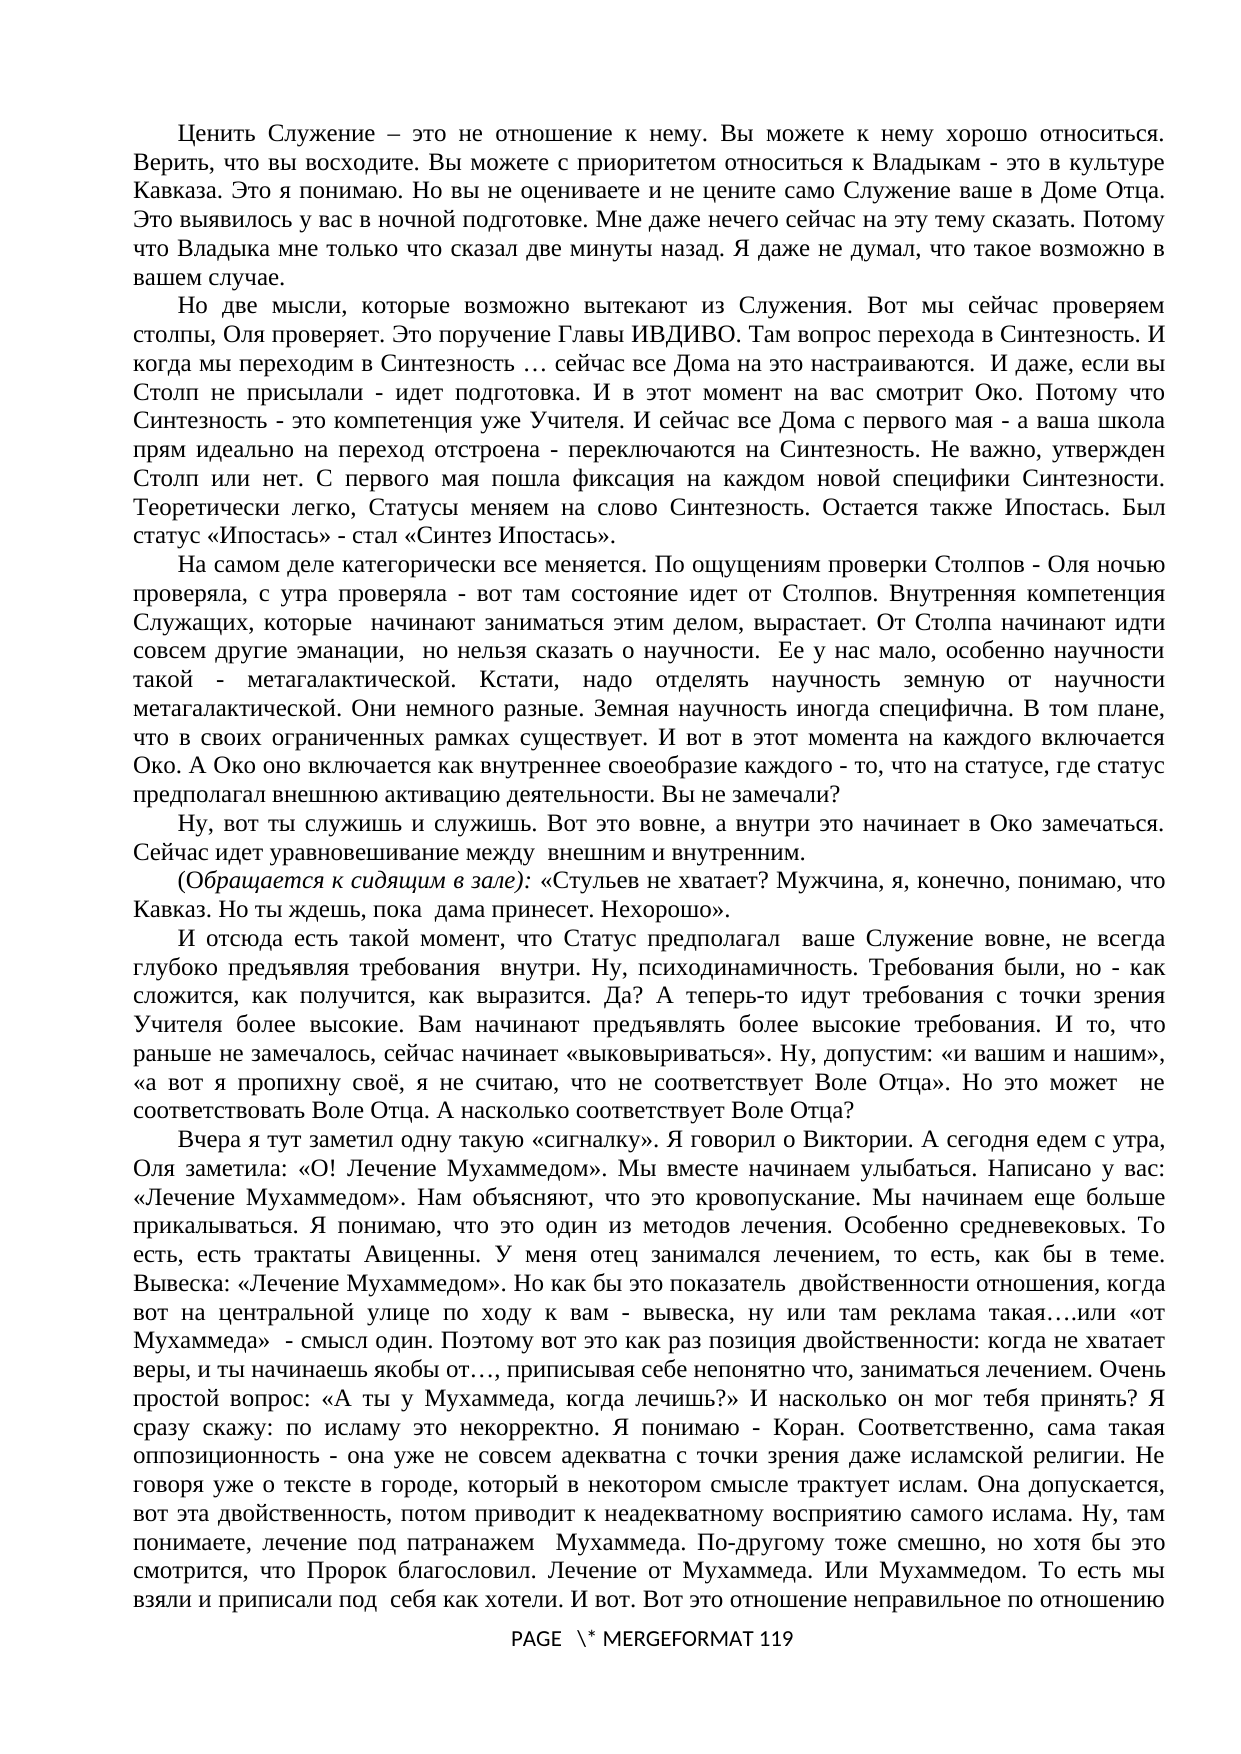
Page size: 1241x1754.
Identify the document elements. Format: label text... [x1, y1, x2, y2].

text (Обращается к сидящим в зале): «Стульев не хватает? Мужчина, я, конечно, понимаю, что Кавказ. Но ты ждешь, пока дама принесет. Нехорошо». [133, 866, 1167, 923]
text Ценить Служение – это не отношение к нему. Вы можете к нему хорошо относиться. Верить, что вы восходите. Вы можете с приоритетом относиться к Владыкам - это в культуре Кавказа. Это я понимаю. Но вы не оцениваете и не цените само Служение ваше в Доме Отца. Это выявилось у вас в ночной подготовке. Мне даже нечего сейчас на эту тему сказать. Потому что Владыка мне только что сказал две минуты назад. Я даже не думал, что такое возможно в вашем случае. [133, 118, 1167, 291]
text Но две мысли, которые возможно вытекают из Служения. Вот мы сейчас проверяем столпы, Оля проверяет. Это поручение Главы ИВДИВО. Там вопрос перехода в Синтезность. И когда мы переходим в Синтезность … сейчас все Дома на это настраиваются. И даже, если вы Столп не присылали - идет подготовка. И в этот момент на вас смотрит Око. Потому что Синтезность - это компетенция уже Учителя. И сейчас все Дома с первого мая - а ваша школа прям идеально на переход отстроена - переключаются на Синтезность. Не важно, утвержден Столп или нет. С первого мая пошла фиксация на каждом новой специфики Синтезности. Теоретически легко, Статусы меняем на слово Синтезность. Остается также Ипостась. Был статус «Ипостась» - стал «Синтез Ипостась». [133, 291, 1167, 549]
text И отсюда есть такой момент, что Статус предполагал ваше Служение вовне, не всегда глубоко предъявляя требования внутри. Ну, психодинамичность. Требования были, но - как сложится, как получится, как выразится. Да? А теперь-то идут требования с точки зрения Учителя более высокие. Вам начинают предъявлять более высокие требования. И то, что раньше не замечалось, сейчас начинает «выковыриваться». Ну, допустим: «и вашим и нашим», «а вот я пропихну своё, я не считаю, что не соответствует Воле Отца». Но это может не соответствовать Воле Отца. А насколько соответствует Воле Отца? [133, 923, 1167, 1124]
text Ну, вот ты служишь и служишь. Вот это вовне, а внутри это начинает в Око замечаться. Сейчас идет уравновешивание между внешним и внутренним. [133, 808, 1167, 866]
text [133, 1124, 1167, 1613]
text На самом деле категорически все меняется. По ощущениям проверки Столпов - Оля ночью проверяла, с утра проверяла - вот там состояние идет от Столпов. Внутренняя компетенция Служащих, которые начинают заниматься этим делом, вырастает. От Столпа начинают идти совсем другие эманации, но нельзя сказать о научности. Ее у нас мало, особенно научности такой - метагалактической. Кстати, надо отделять научность земную от научности метагалактической. Они немного разные. Земная научность иногда специфична. В том плане, что в своих ограниченных рамках существует. И вот в этот момента на каждого включается Око. А Око оно включается как внутреннее своеобразие каждого - то, что на статусе, где статус предполагал внешнюю активацию деятельности. Вы не замечали? [133, 549, 1167, 808]
